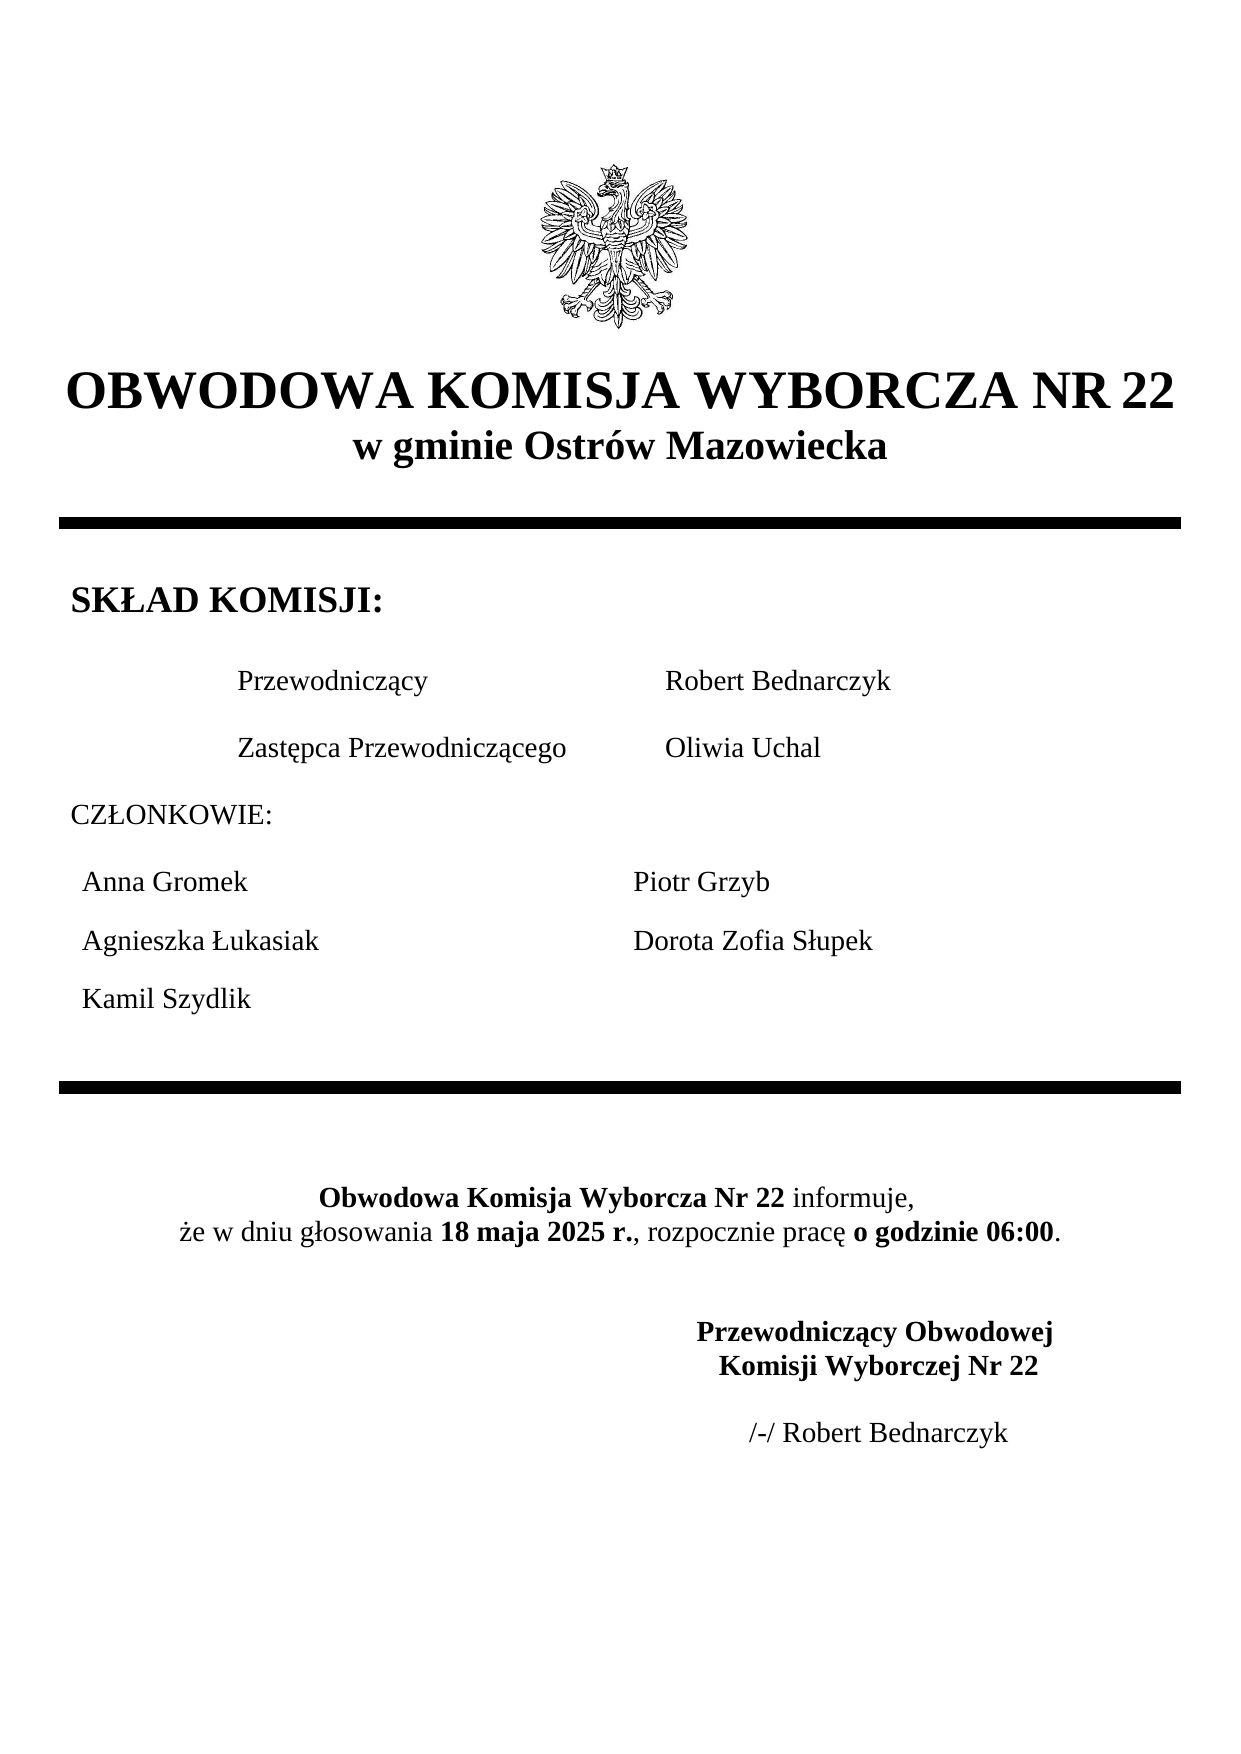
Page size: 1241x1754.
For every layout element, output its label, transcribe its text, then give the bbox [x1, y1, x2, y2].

table_header SKŁAD KOMISJI: Przewodniczący Robert Bednarczyk Zastępca Przewodniczącego Oliwia Uchal CZŁONKOWIE: [59, 529, 1181, 1081]
text Obwodowa Komisja Wyborcza Nr 22 informuje, że w dniu głosowania 18 maja 2025 r., rozpocznie pracę o godzinie 06:00. [59, 1180, 1181, 1247]
text /-/ Robert Bednarczyk [576, 1415, 1181, 1448]
text OBWODOWA KOMISJA WYBORCZA NR 22 [59, 358, 1181, 421]
text w gminie Ostrów Mazowiecka [59, 421, 1181, 469]
picture [524, 146, 717, 330]
text Przewodniczący Obwodowej Komisji Wyborczej Nr 22 [576, 1314, 1181, 1381]
